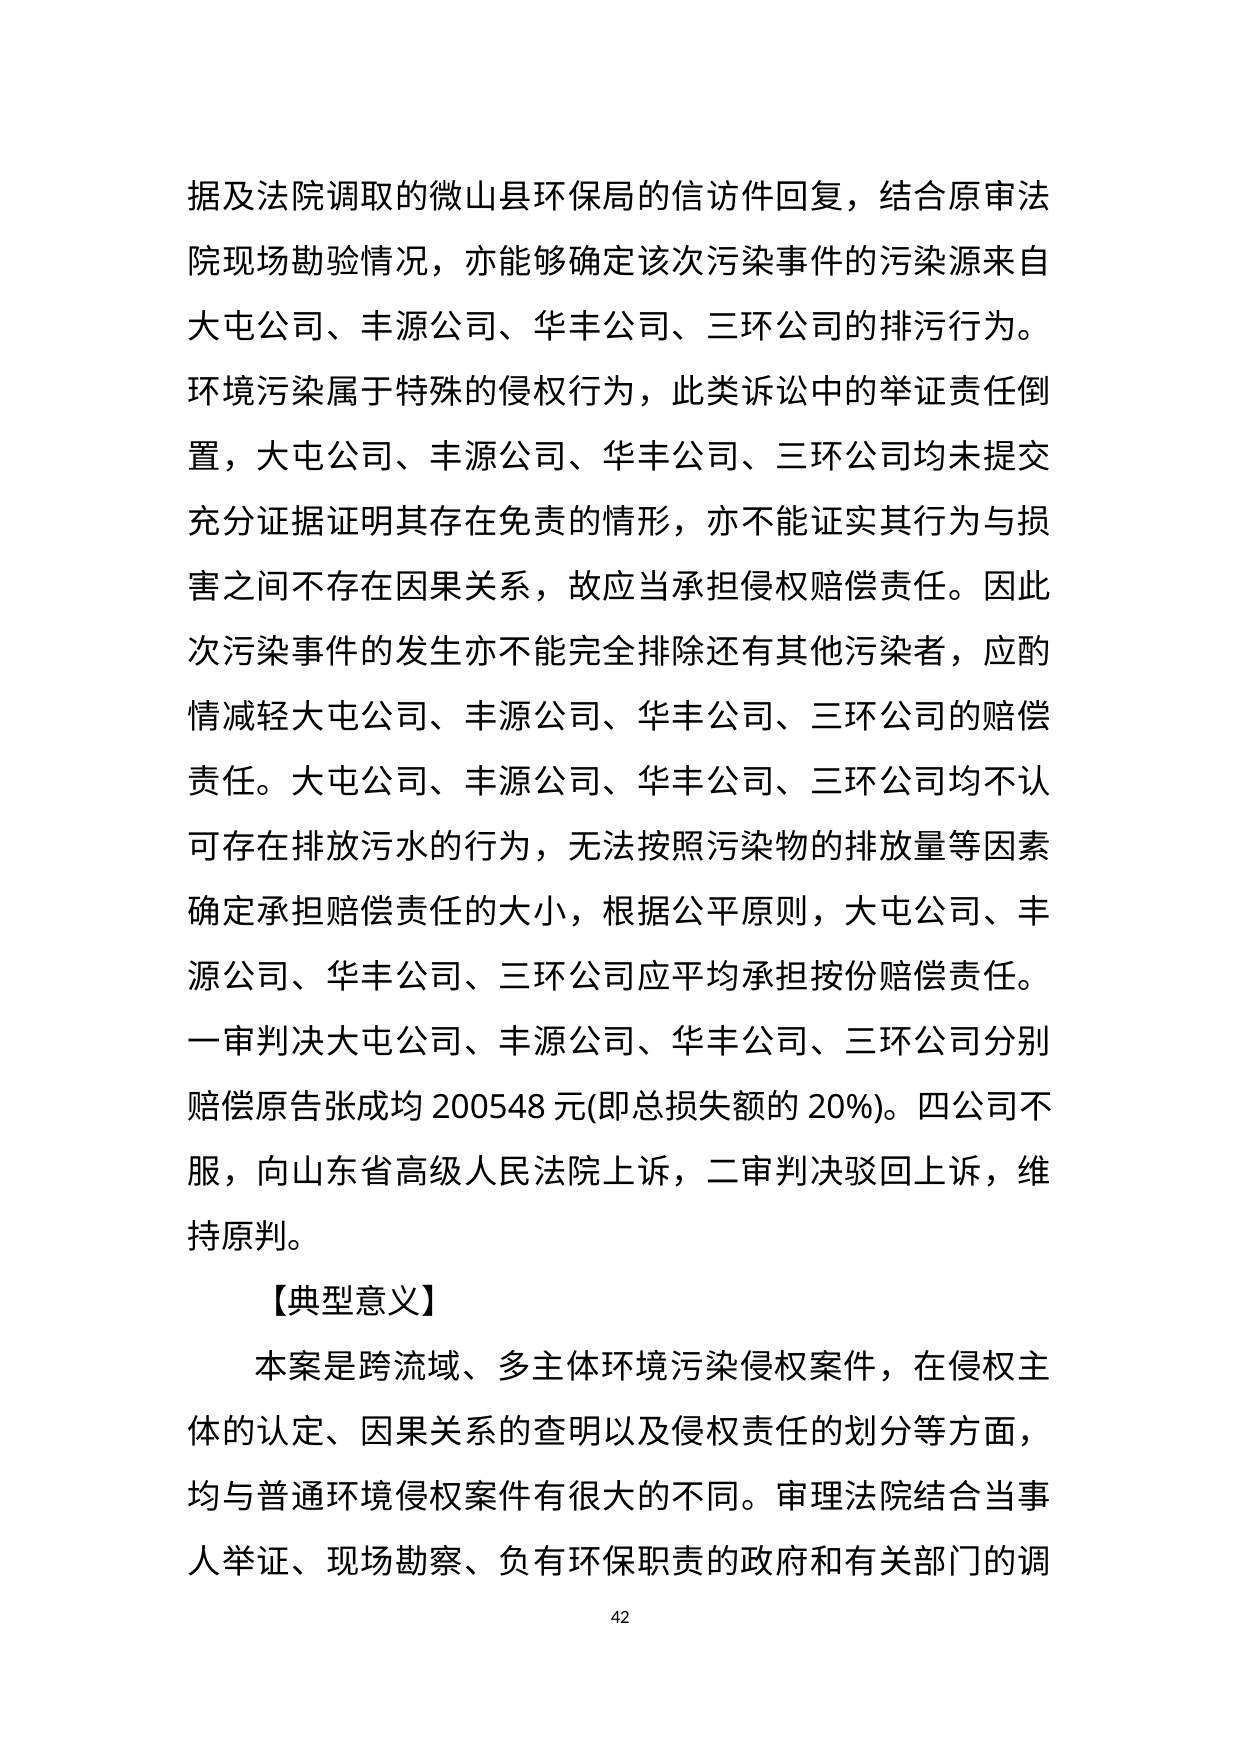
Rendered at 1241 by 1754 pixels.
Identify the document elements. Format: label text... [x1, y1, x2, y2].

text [187, 1332, 1053, 1592]
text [187, 162, 1053, 1267]
text 【典型意义】 [187, 1267, 1053, 1332]
